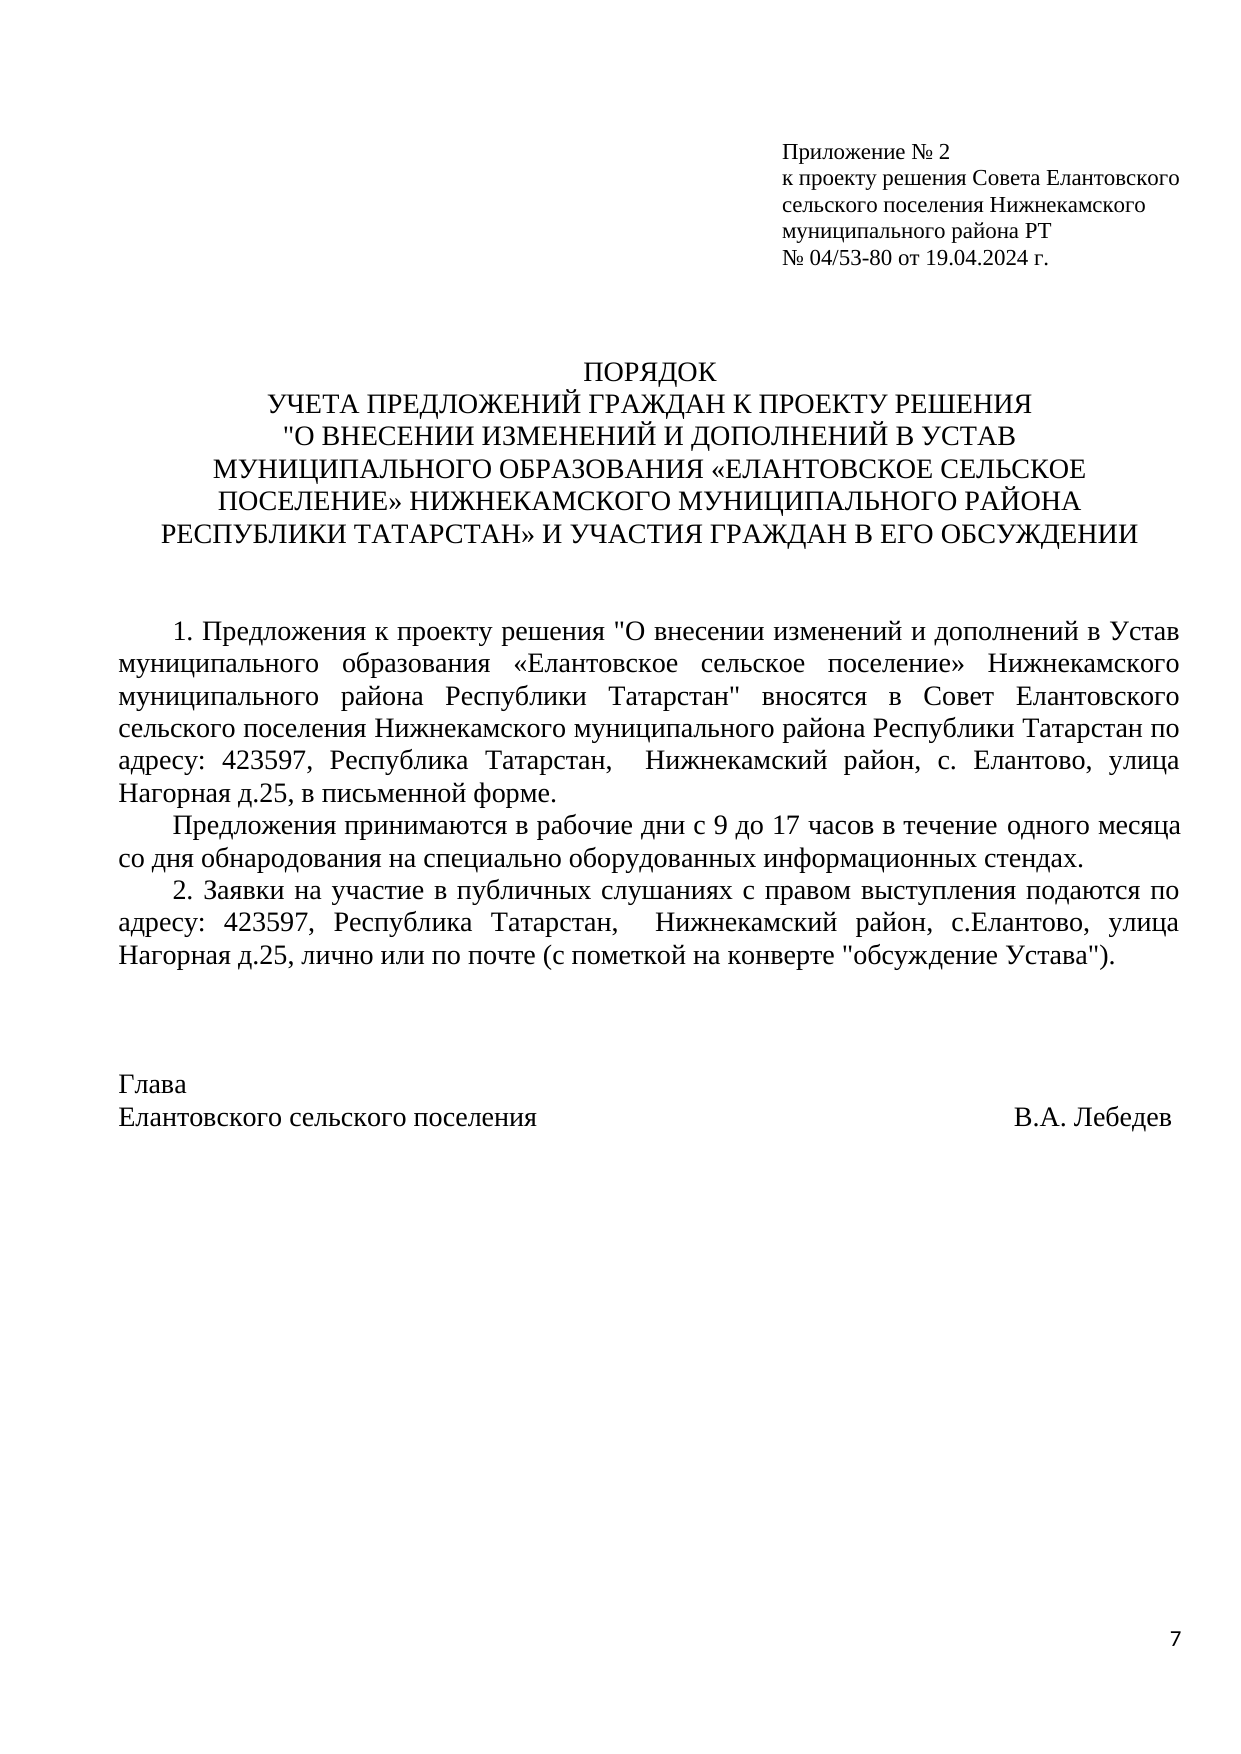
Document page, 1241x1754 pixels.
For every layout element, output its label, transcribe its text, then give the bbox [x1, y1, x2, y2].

text к проекту решения Совета Елантовского [782, 164, 1181, 191]
text Елантовского сельского поселения В.А. Лебедев [118, 1100, 1181, 1132]
text МУНИЦИПАЛЬНОГО ОБРАЗОВАНИЯ «ЕЛАНТОВСКОЕ СЕЛЬСКОЕ ПОСЕЛЕНИЕ» НИЖНЕКАМСКОГО МУНИЦИПАЛЬНОГО РАЙОНА РЕСПУБЛИКИ ТАТАРСТАН» И УЧАСТИЯ ГРАЖДАН В ЕГО ОБСУЖДЕНИИ [118, 452, 1181, 549]
text "О ВНЕСЕНИИ ИЗМЕНЕНИЙ И ДОПОЛНЕНИЙ В УСТАВ [118, 419, 1181, 452]
text ПОРЯДОК [118, 355, 1181, 387]
text УЧЕТА ПРЕДЛОЖЕНИЙ ГРАЖДАН К ПРОЕКТУ РЕШЕНИЯ [118, 387, 1181, 419]
text Предложения принимаются в рабочие дни с 9 до 17 часов в течение одного месяца со дня обнародования на специально оборудованных информационных стендах. [118, 808, 1181, 873]
text 1. Предложения к проекту решения "О внесении изменений и дополнений в Устав муниципального образования «Елантовское сельское поселение» Нижнекамского муниципального района Республики Татарстан" вносятся в Совет Елантовского сельского поселения Нижнекамского муниципального района Республики Татарстан по адресу: 423597, Республика Татарстан, Нижнекамский район, с. Елантово, улица Нагорная д.25, в письменной форме. [118, 614, 1181, 808]
text сельского поселения Нижнекамского [782, 191, 1181, 217]
text Глава [118, 1067, 1181, 1100]
text муниципального района РТ [782, 217, 1181, 243]
text 2. Заявки на участие в публичных слушаниях с правом выступления подаются по адресу: 423597, Республика Татарстан, Нижнекамский район, с.Елантово, улица Нагорная д.25, лично или по почте (с пометкой на конверте "обсуждение Устава"). [118, 873, 1181, 970]
text Приложение № 2 [782, 138, 1181, 164]
text № 04/53-80 от 19.04.2024 г. [782, 243, 1181, 270]
